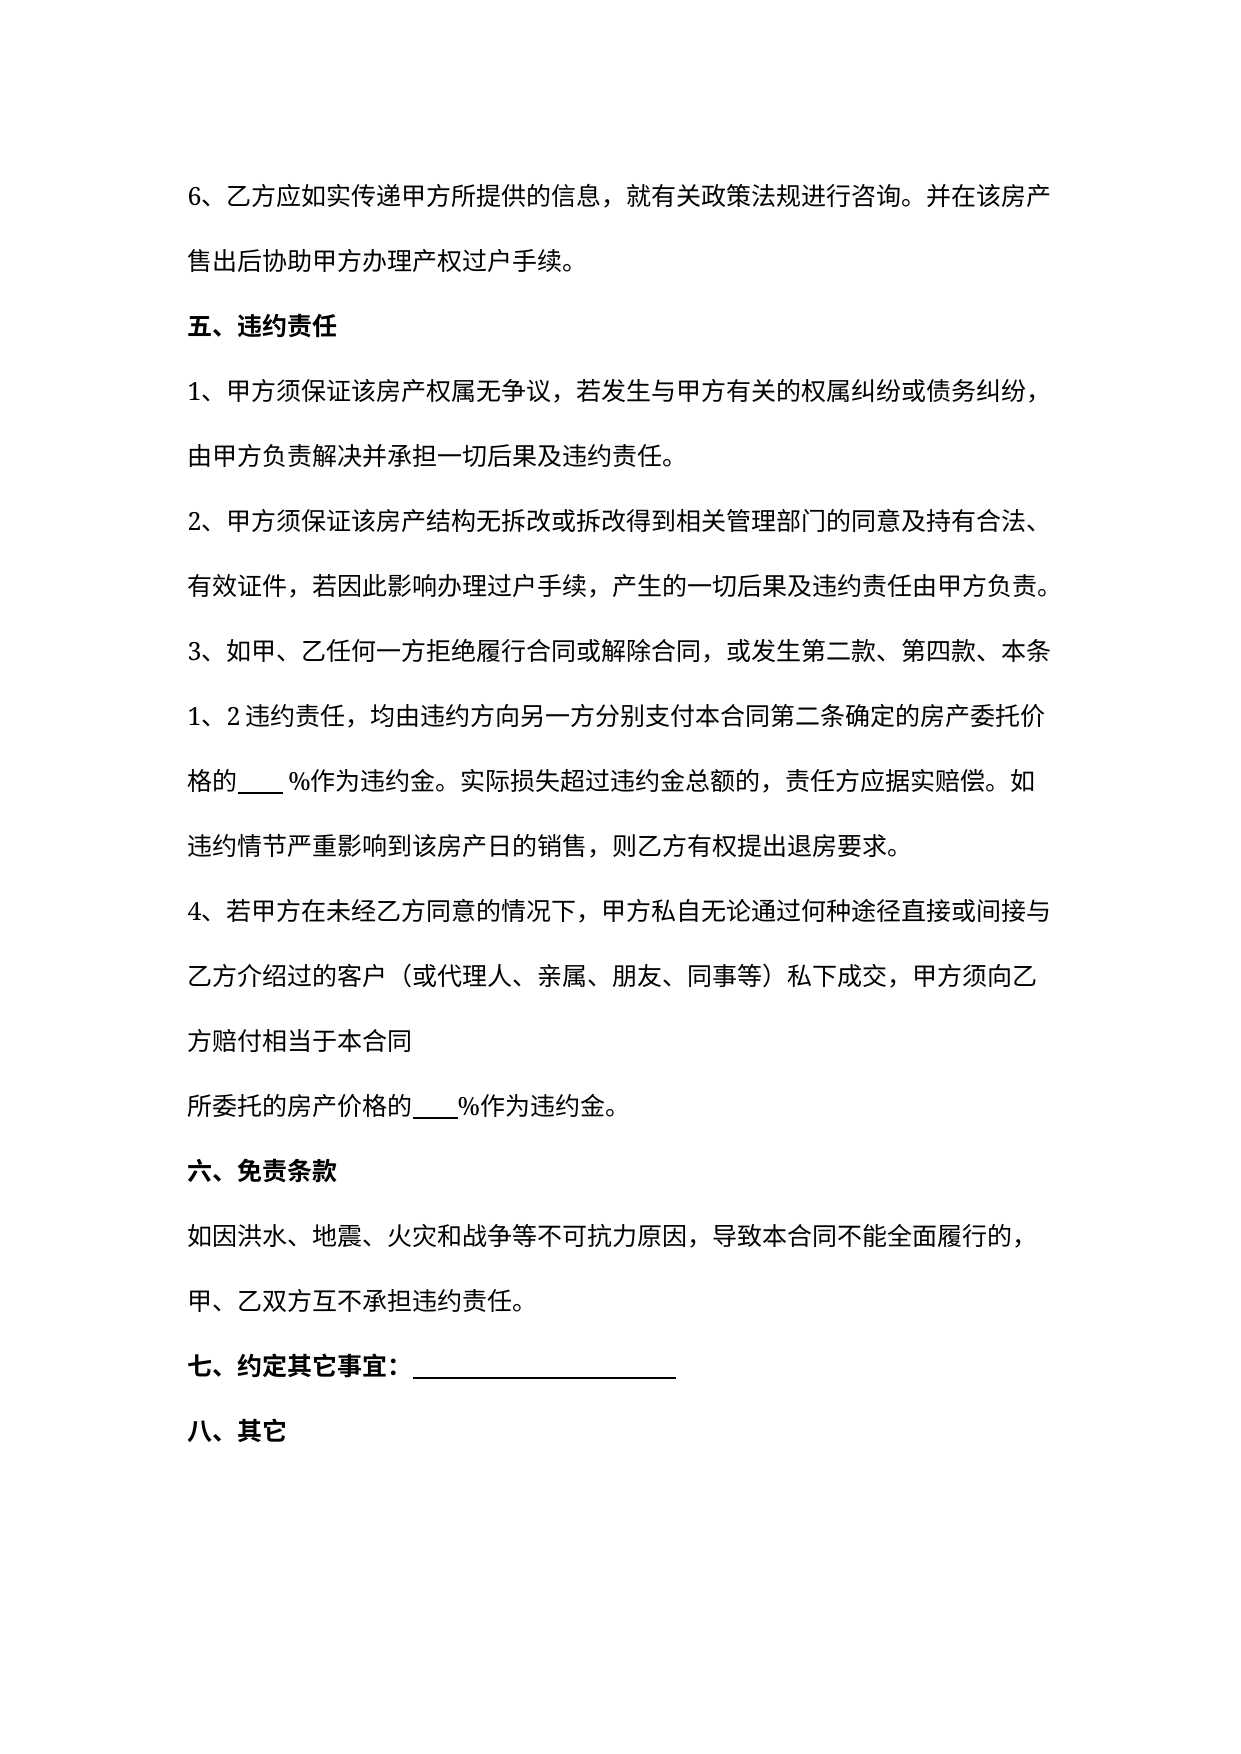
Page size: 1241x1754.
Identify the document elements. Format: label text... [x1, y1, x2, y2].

text 五、违约责任 [187, 292, 1053, 357]
text 1、甲方须保证该房产权属无争议，若发生与甲方有关的权属纠纷或债务纠纷，由甲方负责解决并承担一切后果及违约责任。 [187, 357, 1053, 487]
text 4、若甲方在未经乙方同意的情况下，甲方私自无论通过何种途径直接或间接与乙方介绍过的客户（或代理人、亲属、朋友、同事等）私下成交，甲方须向乙方赔付相当于本合同 [187, 877, 1053, 1072]
text 八、其它 [187, 1397, 1053, 1462]
text 6、乙方应如实传递甲方所提供的信息，就有关政策法规进行咨询。并在该房产售出后协助甲方办理产权过户手续。 [187, 162, 1053, 292]
text 所委托的房产价格的 %作为违约金。 [187, 1072, 1053, 1137]
text 2、甲方须保证该房产结构无拆改或拆改得到相关管理部门的同意及持有合法、有效证件，若因此影响办理过户手续，产生的一切后果及违约责任由甲方负责。 [187, 487, 1053, 617]
text 如因洪水、地震、火灾和战争等不可抗力原因，导致本合同不能全面履行的，甲、乙双方互不承担违约责任。 [187, 1202, 1053, 1332]
text 3、如甲、乙任何一方拒绝履行合同或解除合同，或发生第二款、第四款、本条1、2违约责任，均由违约方向另一方分别支付本合同第二条确定的房产委托价格的 %作为违约金。实际损失超过违约金总额的，责任方应据实赔偿。如违约情节严重影响到该房产日的销售，则乙方有权提出退房要求。 [187, 617, 1053, 877]
text 六、免责条款 [187, 1137, 1053, 1202]
text 七、约定其它事宜： [187, 1332, 1053, 1397]
